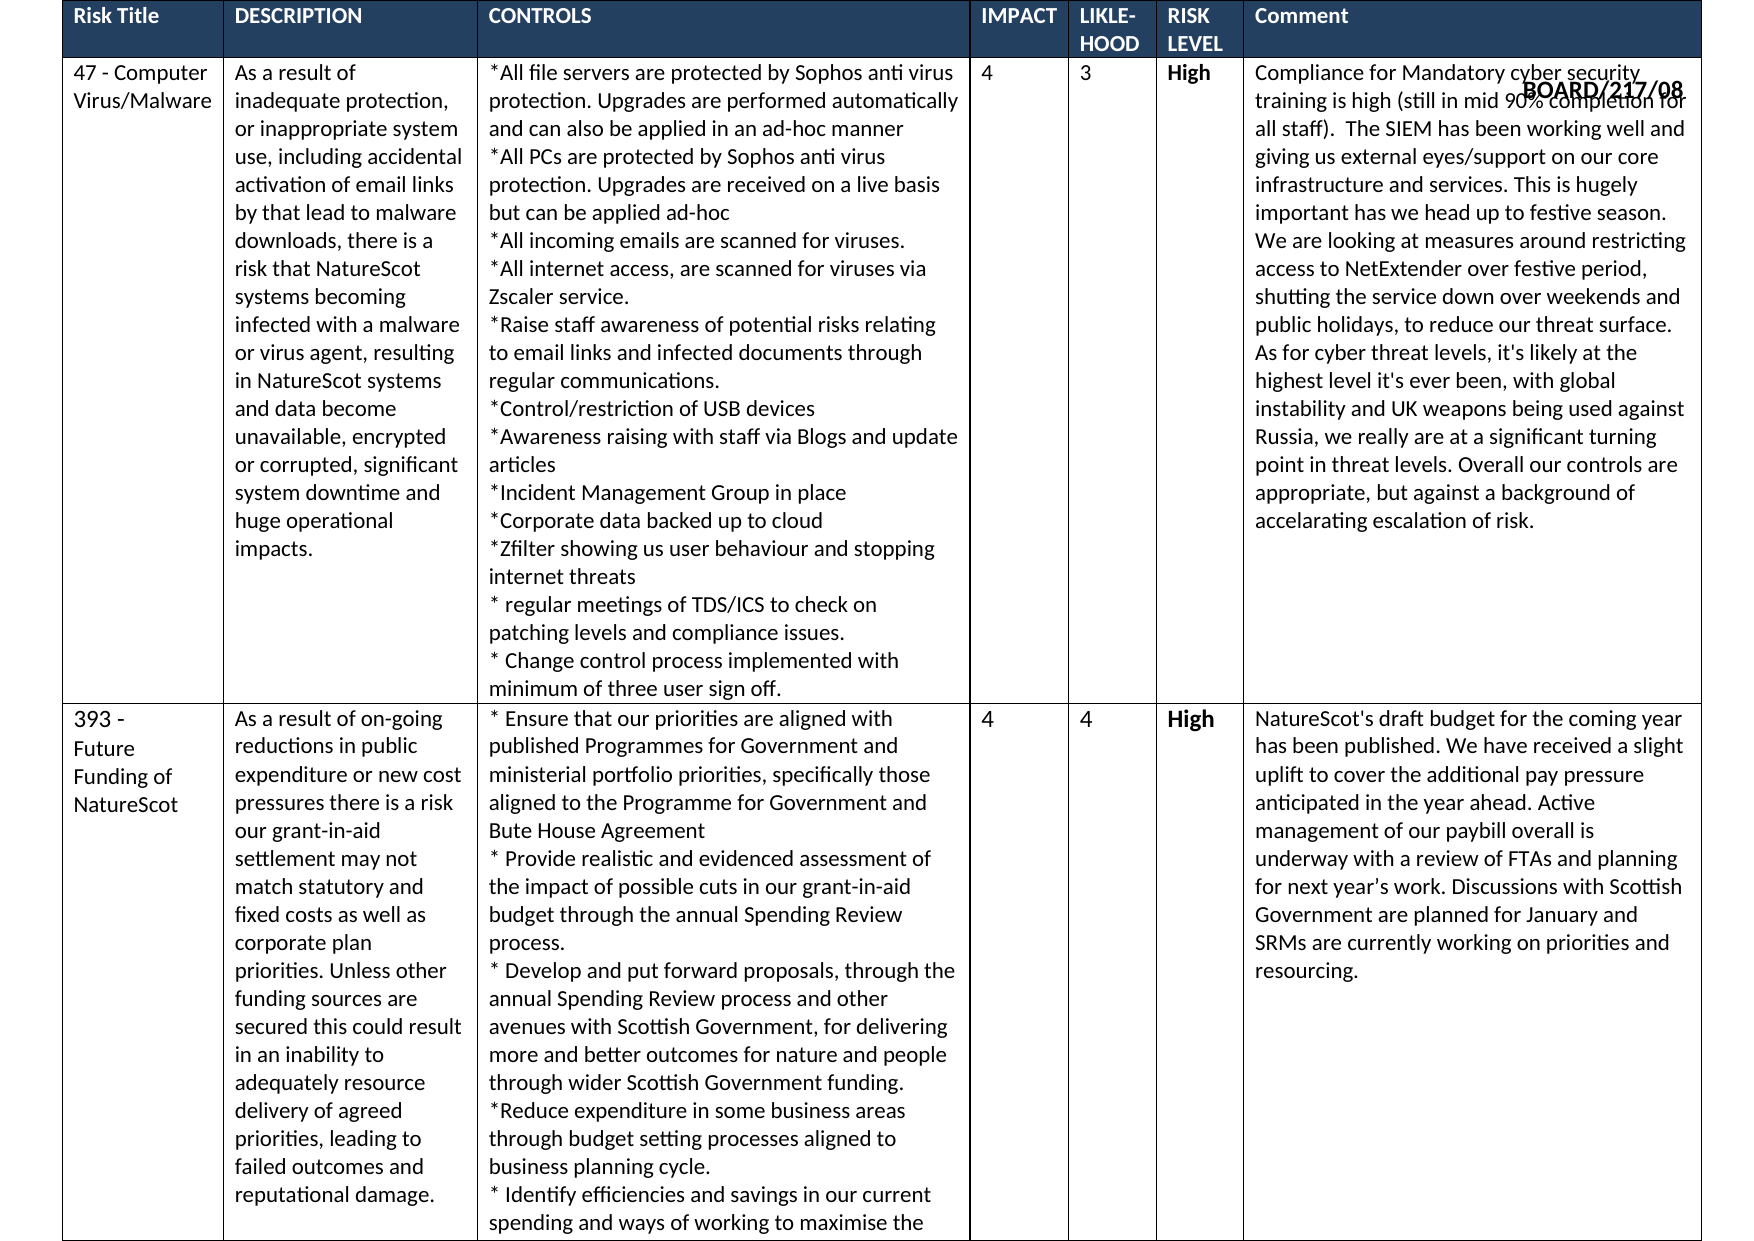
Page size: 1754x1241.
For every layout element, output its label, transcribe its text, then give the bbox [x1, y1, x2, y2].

table_cell 4 [971, 58, 1068, 703]
table_header LIKLE-HOOD [1069, 1, 1156, 57]
table_cell As a result of on-going reductions in public expenditure or new cost pressures there is a risk our grant-in-aid settlement may not match statutory and fixed costs as well as corporate plan priorities. Unless other funding sources are secured this could result in an inability to adequately resource delivery of agreed priorities, leading to failed outcomes and reputational damage. [224, 704, 477, 1240]
table_cell *All file servers are protected by Sophos anti virus protection. Upgrades are performed automatically and can also be applied in an ad-hoc manner *All PCs are protected by Sophos anti virus protection. Upgrades are received on a live basis but can be applied ad-hoc *All incoming emails are scanned for viruses. *All internet access, are scanned for viruses via Zscaler service. *Raise staff awareness of potential risks relating to email links and infected documents through regular communications. *Control/restriction of USB devices *Awareness raising with staff via Blogs and update articles *Incident Management Group in place *Corporate data backed up to cloud *Zfilter showing us user behaviour and stopping internet threats * regular meetings of TDS/ICS to check on patching levels and compliance issues. * Change control process implemented with minimum of three user sign off. [478, 58, 969, 703]
table_cell 4 [1069, 704, 1156, 1240]
table_cell NatureScot's draft budget for the coming year has been published. We have received a slight uplift to cover the additional pay pressure anticipated in the year ahead. Active management of our paybill overall is underway with a review of FTAs and planning for next year’s work. Discussions with Scottish Government are planned for January and SRMs are currently working on priorities and resourcing. [1244, 704, 1701, 1240]
table_header DESCRIPTION [224, 1, 477, 57]
table_cell 393 - Future Funding of NatureScot [63, 704, 223, 1240]
table_header RISK LEVEL [1157, 1, 1243, 57]
table_cell Compliance for Mandatory cyber security training is high (still in mid 90% completion for all staff). The SIEM has been working well and giving us external eyes/support on our core infrastructure and services. This is hugely important has we head up to festive season. We are looking at measures around restricting access to NetExtender over festive period, shutting the service down over weekends and public holidays, to reduce our threat surface. As for cyber threat levels, it's likely at the highest level it's ever been, with global instability and UK weapons being used against Russia, we really are at a significant turning point in threat levels. Overall our controls are appropriate, but against a background of accelarating escalation of risk. [1244, 58, 1701, 703]
table_cell As a result of inadequate protection, or inappropriate system use, including accidental activation of email links by that lead to malware downloads, there is a risk that NatureScot systems becoming infected with a malware or virus agent, resulting in NatureScot systems and data become unavailable, encrypted or corrupted, significant system downtime and huge operational impacts. [224, 58, 477, 703]
table_header Risk Title [63, 1, 223, 57]
table_cell High [1157, 58, 1243, 703]
table_cell 3 [1069, 58, 1156, 703]
table_cell 47 - Computer Virus/Malware [63, 58, 223, 703]
table_header IMPACT [971, 1, 1068, 57]
table_cell * Ensure that our priorities are aligned with published Programmes for Government and ministerial portfolio priorities, specifically those aligned to the Programme for Government and Bute House Agreement * Provide realistic and evidenced assessment of the impact of possible cuts in our grant-in-aid budget through the annual Spending Review process. * Develop and put forward proposals, through the annual Spending Review process and other avenues with Scottish Government, for delivering more and better outcomes for nature and people through wider Scottish Government funding. *Reduce expenditure in some business areas through budget setting processes aligned to business planning cycle. * Identify efficiencies and savings in our current spending and ways of working to maximise the resources available for front line delivery. * Have an effective communications strategy in place which promotes the added value of our work. * Identify and implement opportunities to generate income from the services we provide. * Identify and implement opportunities for external funding of NatureScot-led work through the business planning process (including at Outcome and Activity levels) and at the project development stage for significant scale projects. * Develop proposals for new, preventative projects that can help deliver a wider set of SG priorities, and build awareness and support of these. * Develop and refresh a short, medium and longer term financial plan based on potential financial scenarios. [478, 704, 969, 1240]
table_cell 4 [971, 704, 1068, 1240]
table_cell High [1157, 704, 1243, 1240]
table_header CONTROLS [478, 1, 969, 57]
table_header Comment [1244, 1, 1701, 57]
